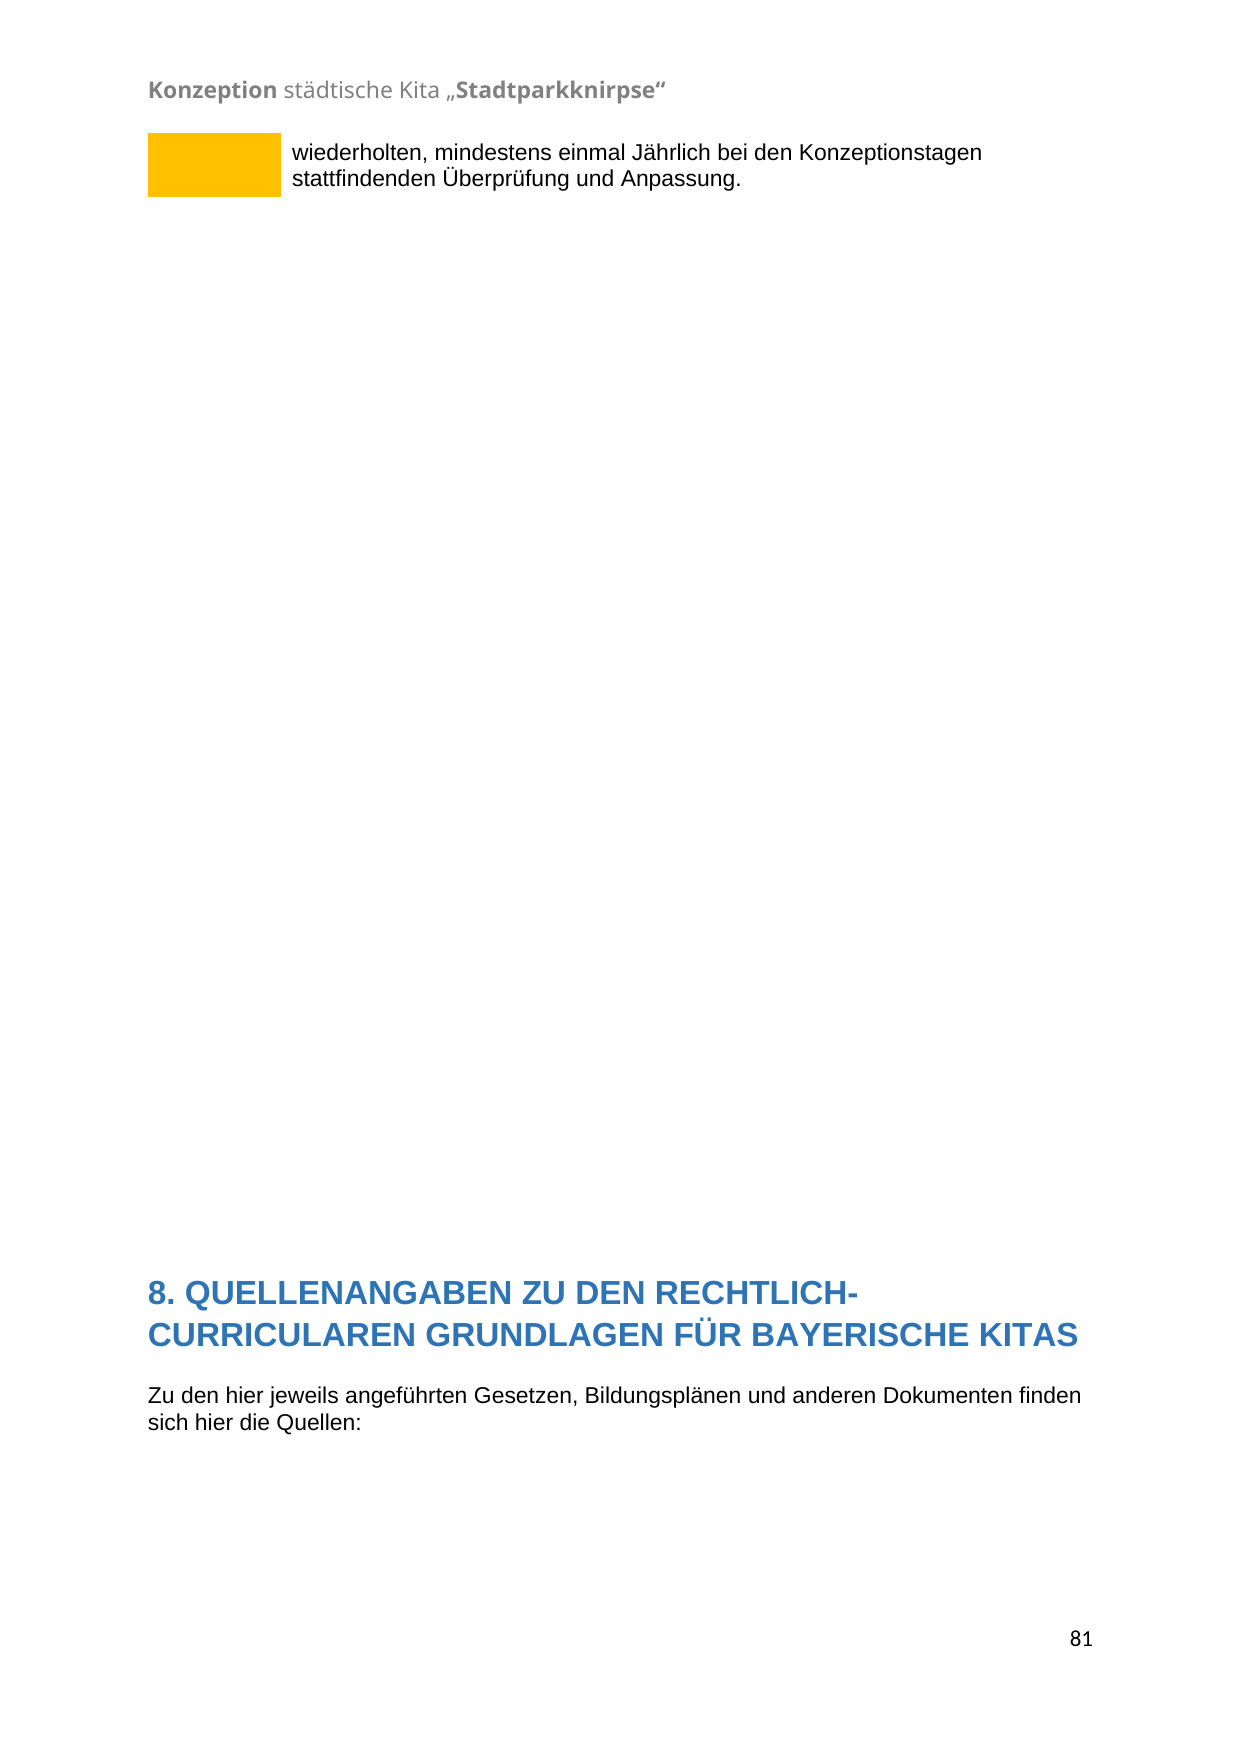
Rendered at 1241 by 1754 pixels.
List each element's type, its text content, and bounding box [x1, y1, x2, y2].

table_header Kita [148, 133, 281, 197]
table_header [281, 133, 1093, 197]
text Zu den hier jeweils angeführten Gesetzen, Bildungsplänen und anderen Dokumenten finden sich hier die Quellen: [148, 1382, 1093, 1435]
subtitle 8. QUELLENANGABEN ZU DEN RECHTLICH-CURRICULAREN GRUNDLAGEN FÜR BAYERISCHE KITAS [148, 1273, 1093, 1353]
